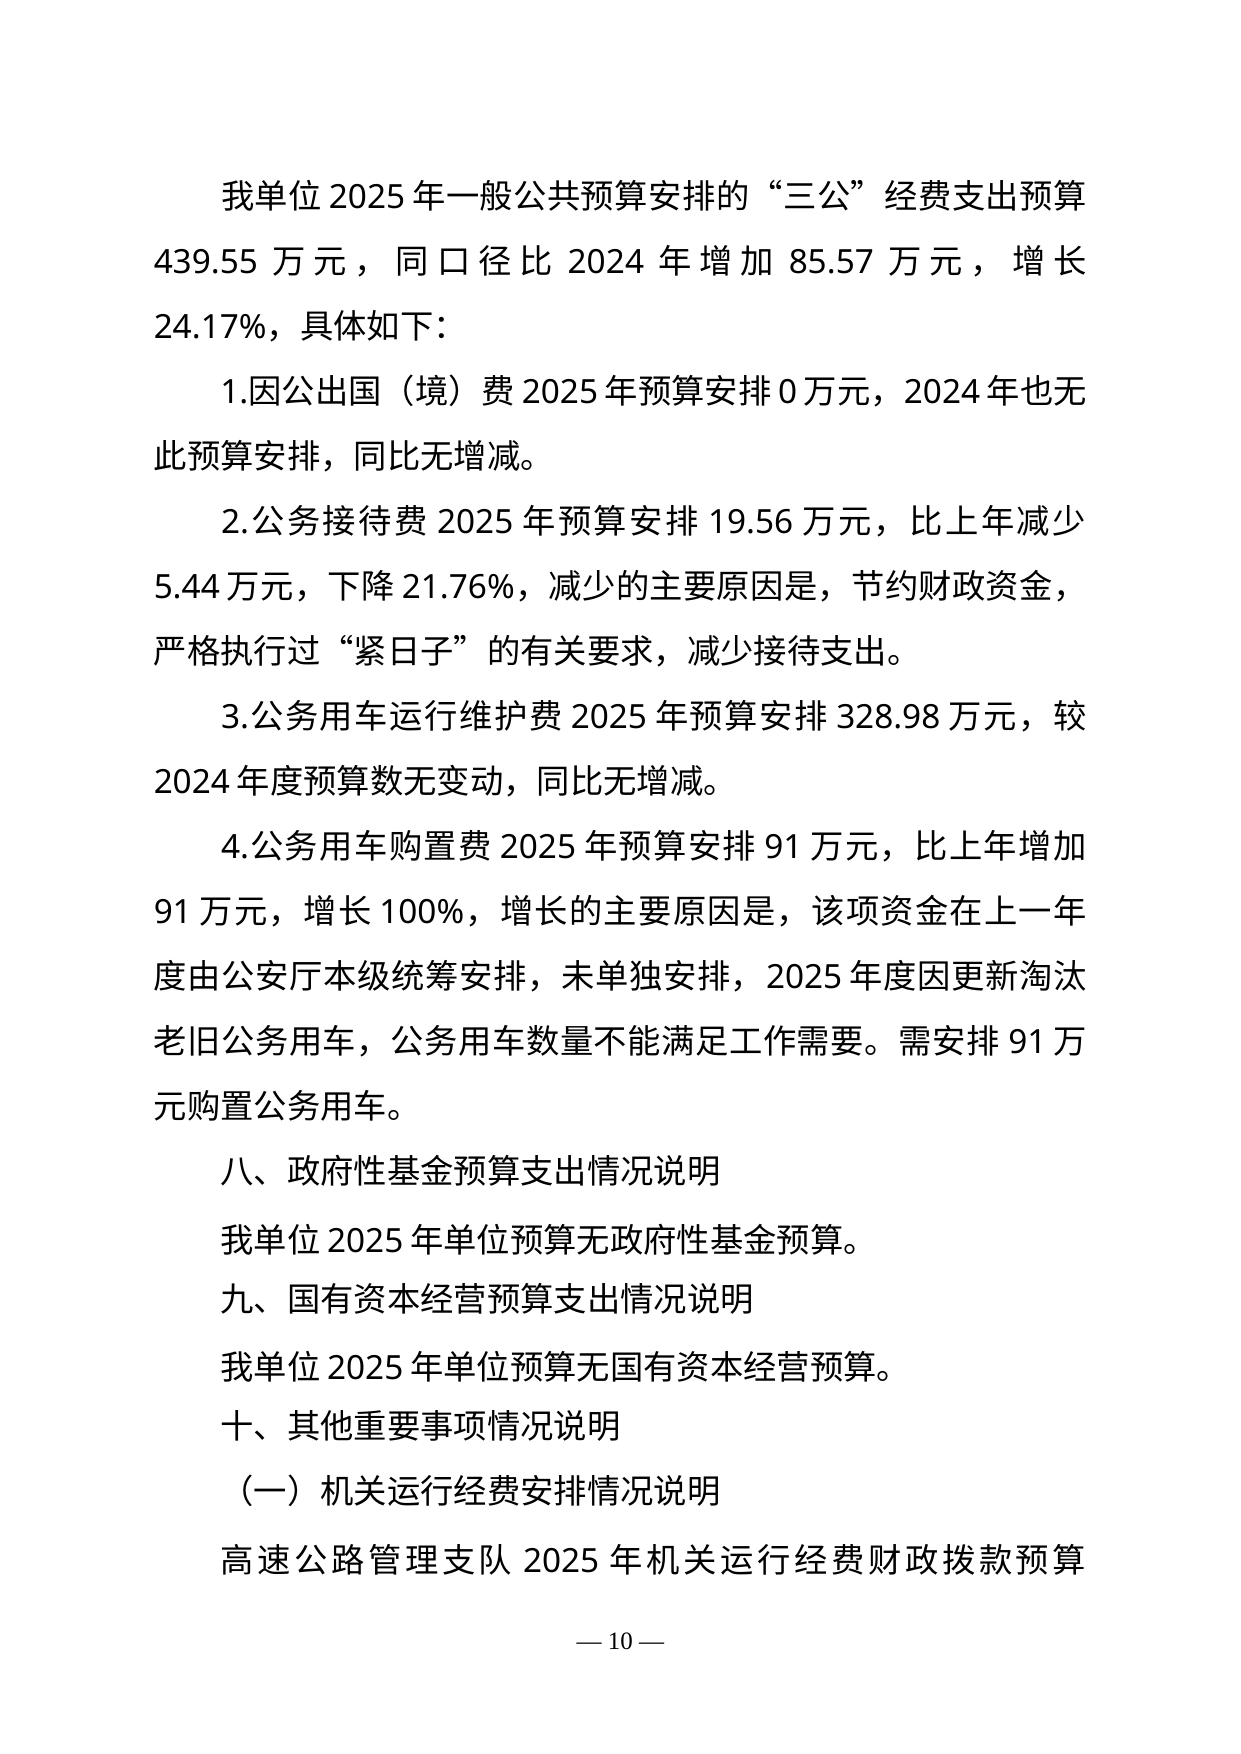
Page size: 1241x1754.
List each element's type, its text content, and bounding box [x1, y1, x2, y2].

list 1.因公出国（境）费2025年预算安排0万元，2024年也无此预算安排，同比无增减。 [153, 357, 1087, 487]
text 八、政府性基金预算支出情况说明 [153, 1137, 1087, 1202]
text 2.公务接待费2025年预算安排19.56万元，比上年减少5.44万元，下降21.76%，减少的主要原因是，节约财政资金，严格执行过“紧日子”的有关要求，减少接待支出。 [153, 487, 1087, 682]
text 4.公务用车购置费2025年预算安排91万元，比上年增加91万元，增长100%，增长的主要原因是，该项资金在上一年度由公安厅本级统筹安排，未单独安排，2025年度因更新淘汰老旧公务用车，公务用车数量不能满足工作需要。需安排91万元购置公务用车。 [153, 812, 1087, 1137]
text 我单位2025年一般公共预算安排的“三公”经费支出预算439.55万元，同口径比2024年增加85.57万元，增长24.17%，具体如下： [153, 162, 1087, 357]
text （一）机关运行经费安排情况说明 [153, 1457, 1087, 1522]
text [153, 1522, 1087, 1584]
text 十、其他重要事项情况说明 [153, 1392, 1087, 1457]
text 我单位2025年单位预算无政府性基金预算。 [153, 1202, 1087, 1264]
text 3.公务用车运行维护费2025年预算安排328.98万元，较2024年度预算数无变动，同比无增减。 [153, 682, 1087, 812]
text 九、国有资本经营预算支出情况说明 [153, 1264, 1087, 1329]
text 我单位2025年单位预算无国有资本经营预算。 [153, 1329, 1087, 1392]
